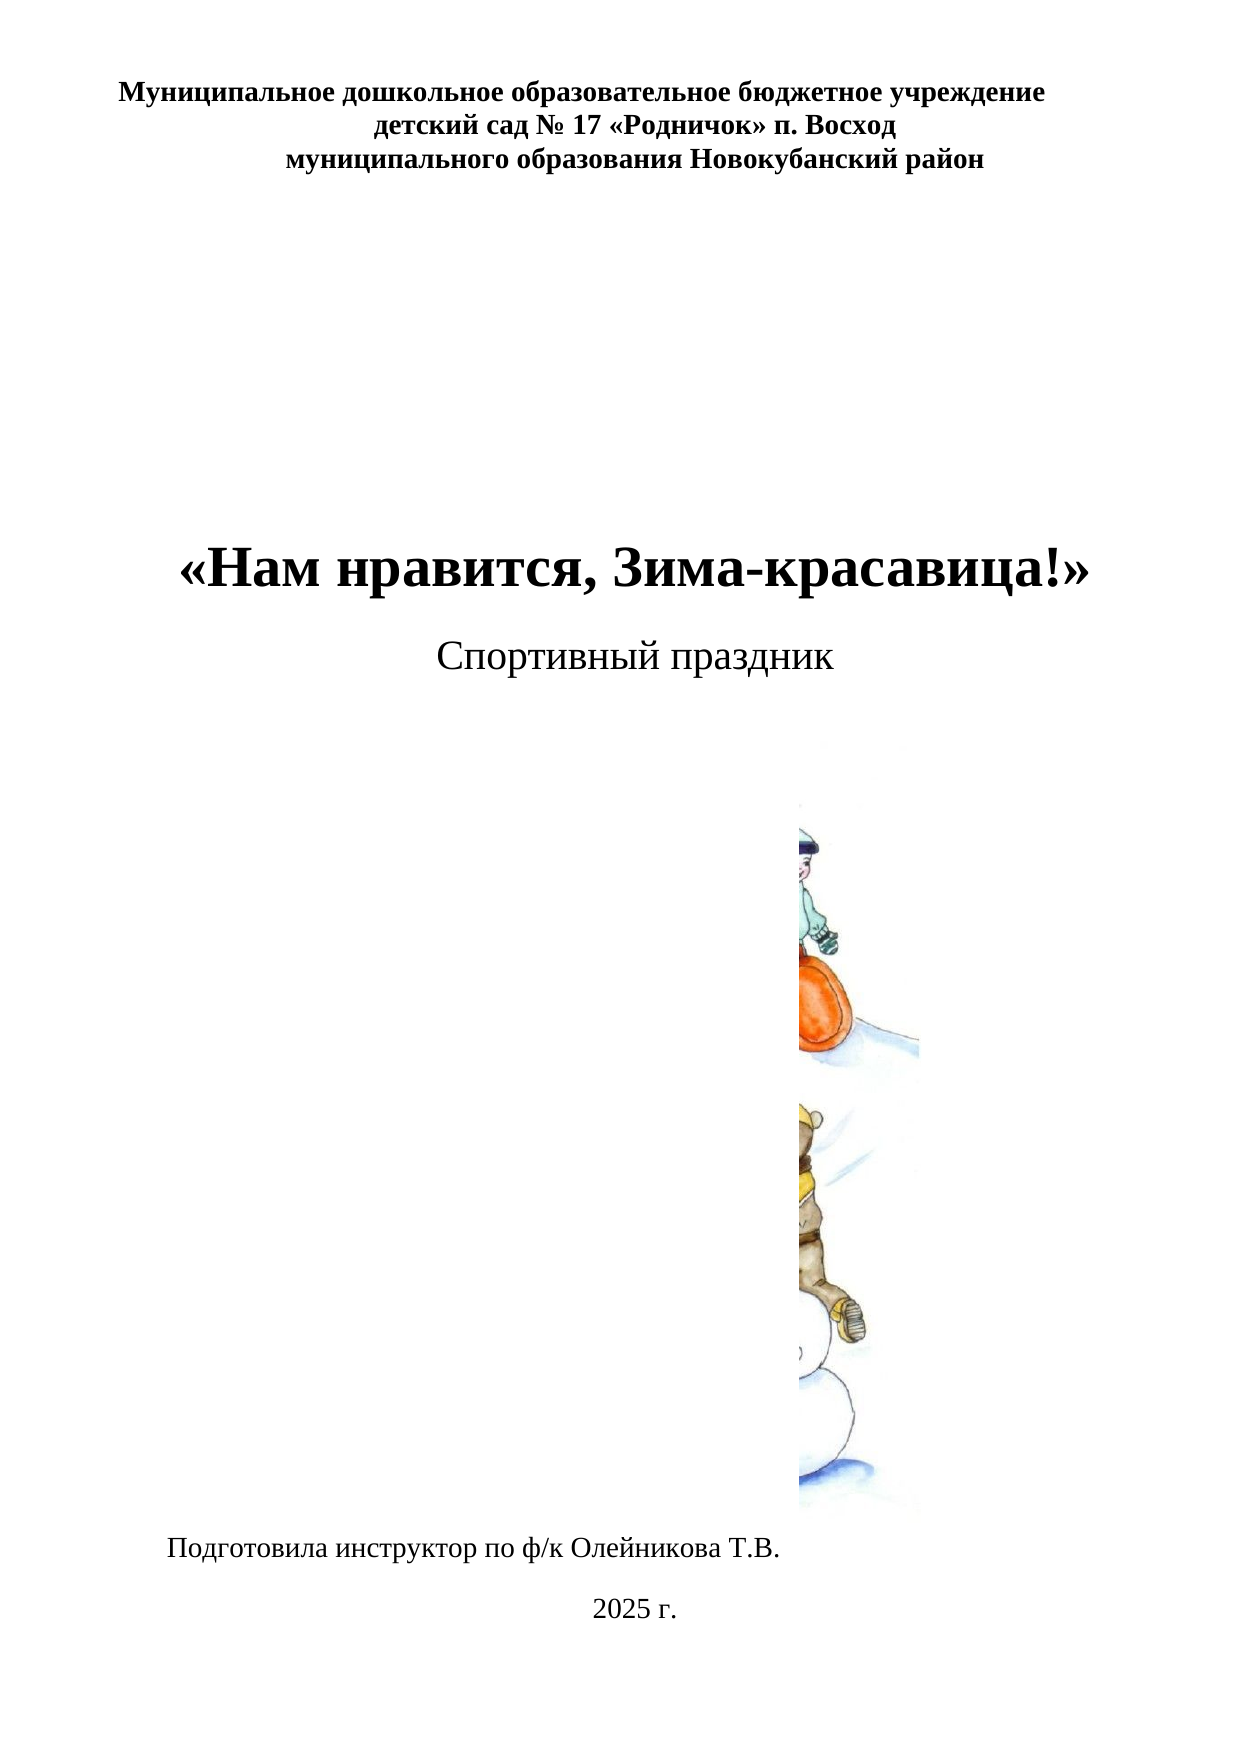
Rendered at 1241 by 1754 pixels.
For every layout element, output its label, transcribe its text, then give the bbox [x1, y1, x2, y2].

text 2025 г. [118, 1591, 1152, 1625]
text муниципального образования Новокубанский район [118, 141, 1152, 174]
picture [800, 741, 935, 1543]
text детский сад № 17 «Родничок» п. Восход [118, 107, 1152, 141]
text Подготовила инструктор по ф/к Олейникова Т.В. [118, 1530, 1152, 1563]
text «Нам нравится, Зима-красавица!» [118, 532, 1152, 599]
text Спортивный праздник [118, 630, 1152, 678]
text Муниципальное дошкольное образовательное бюджетное учреждение [118, 74, 1152, 107]
